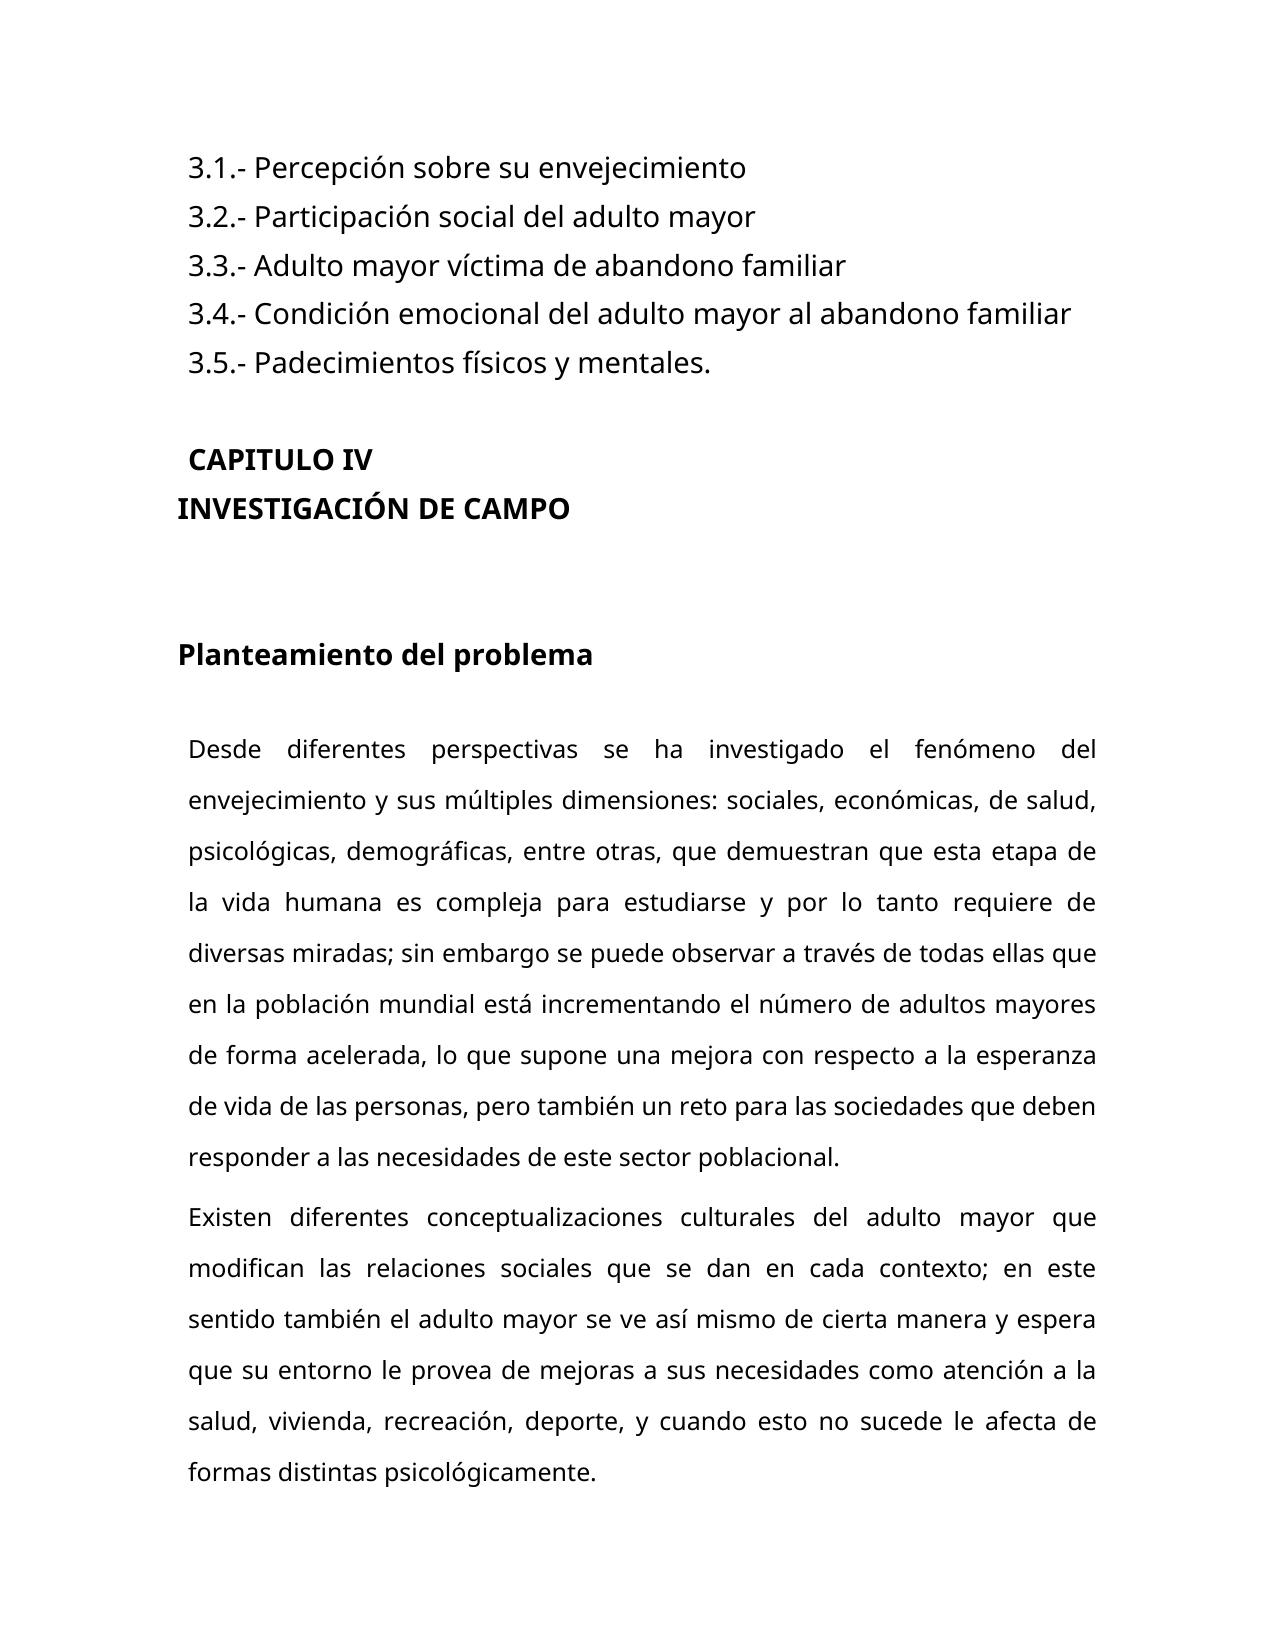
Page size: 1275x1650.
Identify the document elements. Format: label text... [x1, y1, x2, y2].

text CAPITULO IV [188, 439, 1098, 479]
text Planteamiento del problema [177, 634, 1098, 674]
text Desde diferentes perspectivas se ha investigado el fenómeno del envejecimiento y sus múltiples dimensiones: sociales, económicas, de salud, psicológicas, demográficas, entre otras, que demuestran que esta etapa de la vida humana es compleja para estudiarse y por lo tanto requiere de diversas miradas; sin embargo se puede observar a través de todas ellas que en la población mundial está incrementando el número de adultos mayores de forma acelerada, lo que supone una mejora con respecto a la esperanza de vida de las personas, pero también un reto para las sociedades que deben responder a las necesidades de este sector poblacional. [188, 731, 1098, 1174]
text INVESTIGACIÓN DE CAMPO [177, 488, 1098, 528]
text 3.3.- Adulto mayor víctima de abandono familiar [188, 245, 1098, 285]
text 3.4.- Condición emocional del adulto mayor al abandono familiar [188, 294, 1098, 333]
text 3.5.- Padecimientos físicos y mentales. [188, 342, 1098, 382]
text 3.1.- Percepción sobre su envejecimiento [188, 148, 1098, 187]
text 3.2.- Participación social del adulto mayor [188, 196, 1098, 236]
text Existen diferentes conceptualizaciones culturales del adulto mayor que modifican las relaciones sociales que se dan en cada contexto; en este sentido también el adulto mayor se ve así mismo de cierta manera y espera que su entorno le provea de mejoras a sus necesidades como atención a la salud, vivienda, recreación, deporte, y cuando esto no sucede le afecta de formas distintas psicológicamente. [188, 1200, 1098, 1489]
